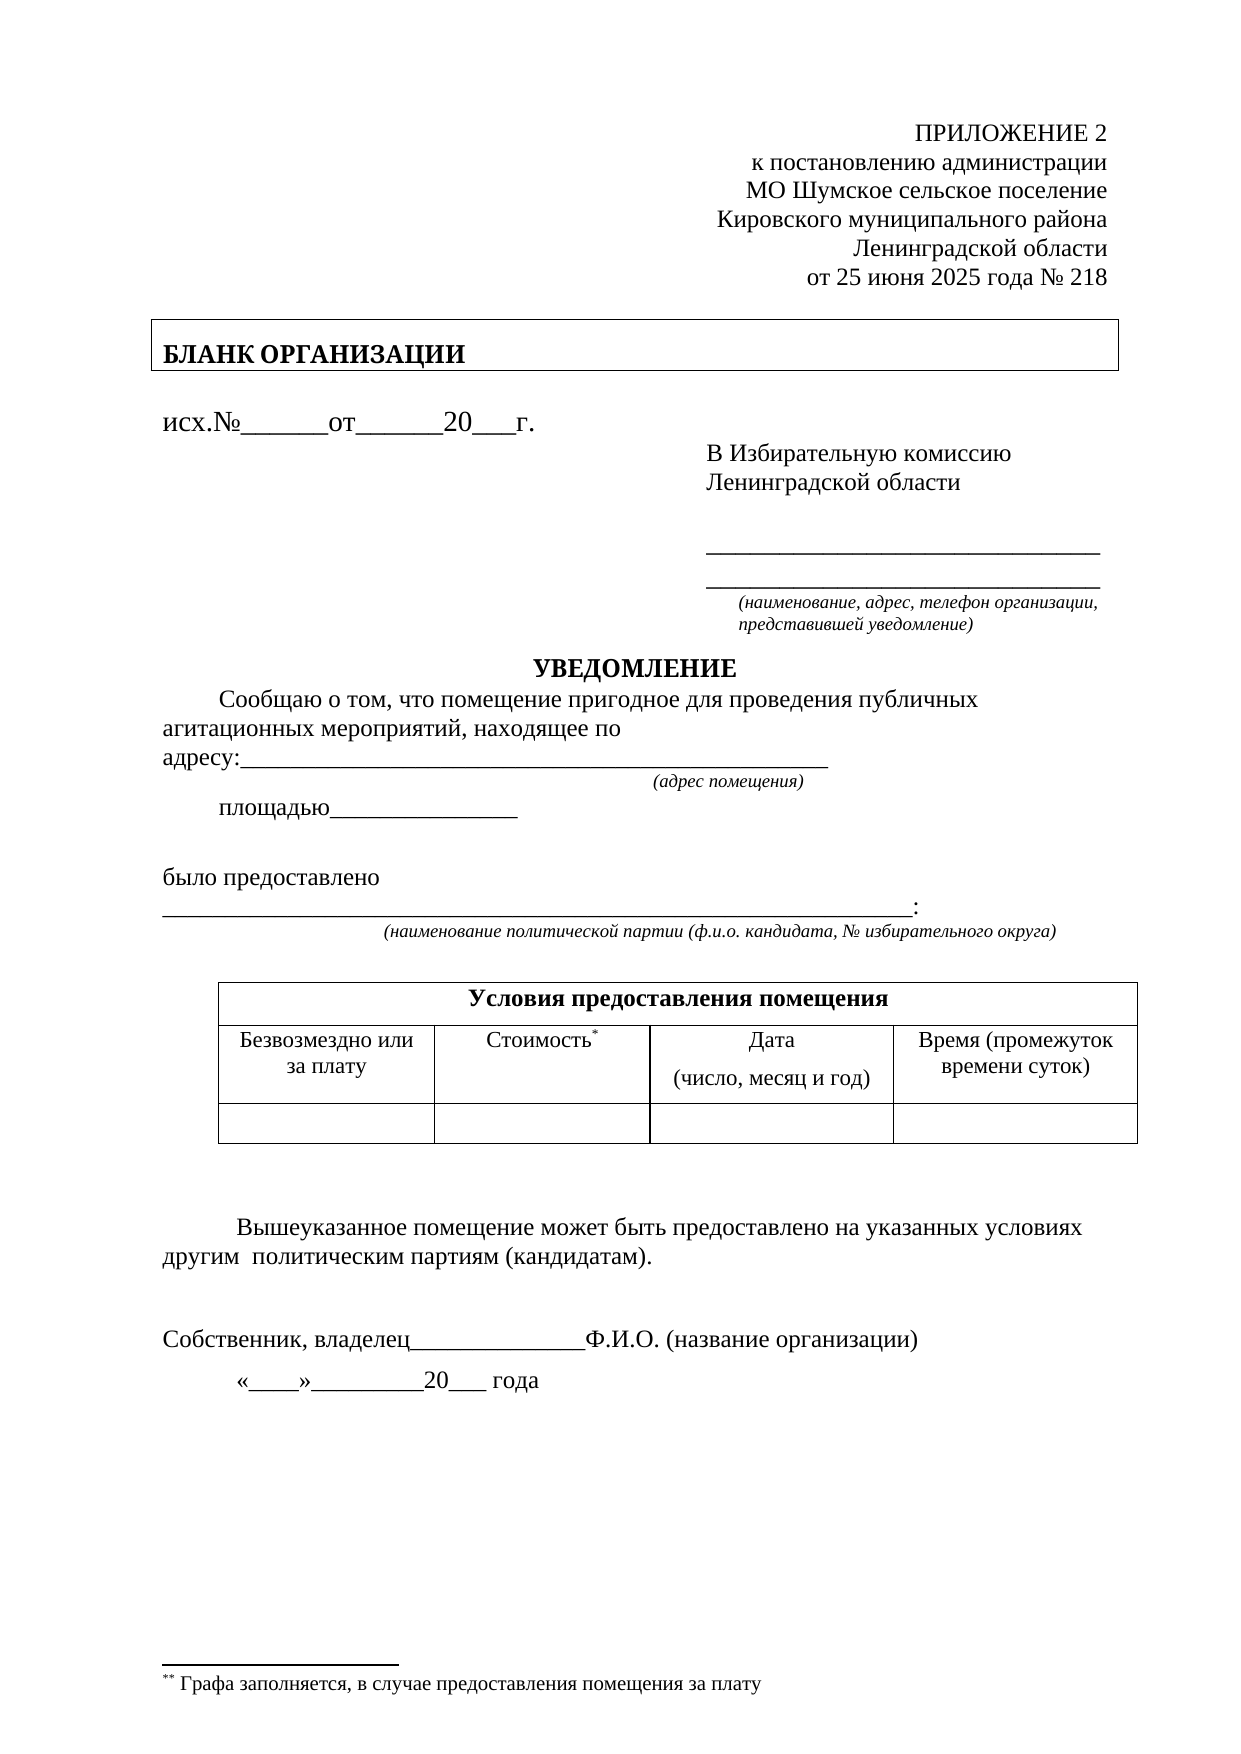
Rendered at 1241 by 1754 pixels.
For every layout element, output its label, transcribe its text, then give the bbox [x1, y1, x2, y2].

text было предоставлено ____________________________________________________________: [162, 862, 1107, 919]
table_cell Стоимость* [435, 1026, 649, 1103]
text (адрес помещения) [162, 770, 1107, 792]
text ______________________________________________________ [706, 524, 1107, 591]
text Вышеуказанное помещение может быть предоставлено на указанных условиях другим политическим партиям (кандидатам). [162, 1212, 1107, 1270]
text В Избирательную комиссию Ленинградской области [706, 438, 1107, 496]
text Сообщаю о том, что помещение пригодное для проведения публичных агитационных мероприятий, находящее по адресу:_______________________________________________ [162, 684, 1107, 770]
text (наименование политической партии (ф.и.о. кандидата, № избирательного округа) [162, 919, 1107, 941]
table_cell [219, 1104, 434, 1143]
text от 25 июня 2025 года № 218 [679, 262, 1107, 291]
table_cell Дата (число, месяц и год) [651, 1026, 893, 1103]
text (наименование, адрес, телефон организации, представившей уведомление) [738, 591, 1107, 634]
table_cell Время (промежуток времени суток) [894, 1026, 1137, 1103]
table_cell [651, 1104, 893, 1143]
text «____»_________20___ года [162, 1365, 1107, 1394]
table_cell [435, 1104, 649, 1143]
text исх.№______от______20___г. [162, 404, 1107, 438]
text МО Шумское сельское поселение [162, 176, 1107, 204]
table_cell Безвозмездно или за плату [219, 1026, 434, 1103]
table_cell [894, 1104, 1137, 1143]
text УВЕДОМЛЕНИЕ [162, 655, 1107, 684]
table_header Условия предоставления помещения [219, 983, 1137, 1024]
table_header БЛАНК ОРГАНИЗАЦИИ [152, 320, 1118, 370]
text к постановлению администрации [679, 147, 1107, 176]
text Ленинградской области [162, 233, 1107, 262]
text ПРИЛОЖЕНИЕ 2 [162, 118, 1107, 147]
text Кировского муниципального района [162, 204, 1107, 233]
text Собственник, владелец______________Ф.И.О. (название организации) [162, 1324, 1107, 1352]
text площадью_______________ [162, 792, 1107, 821]
